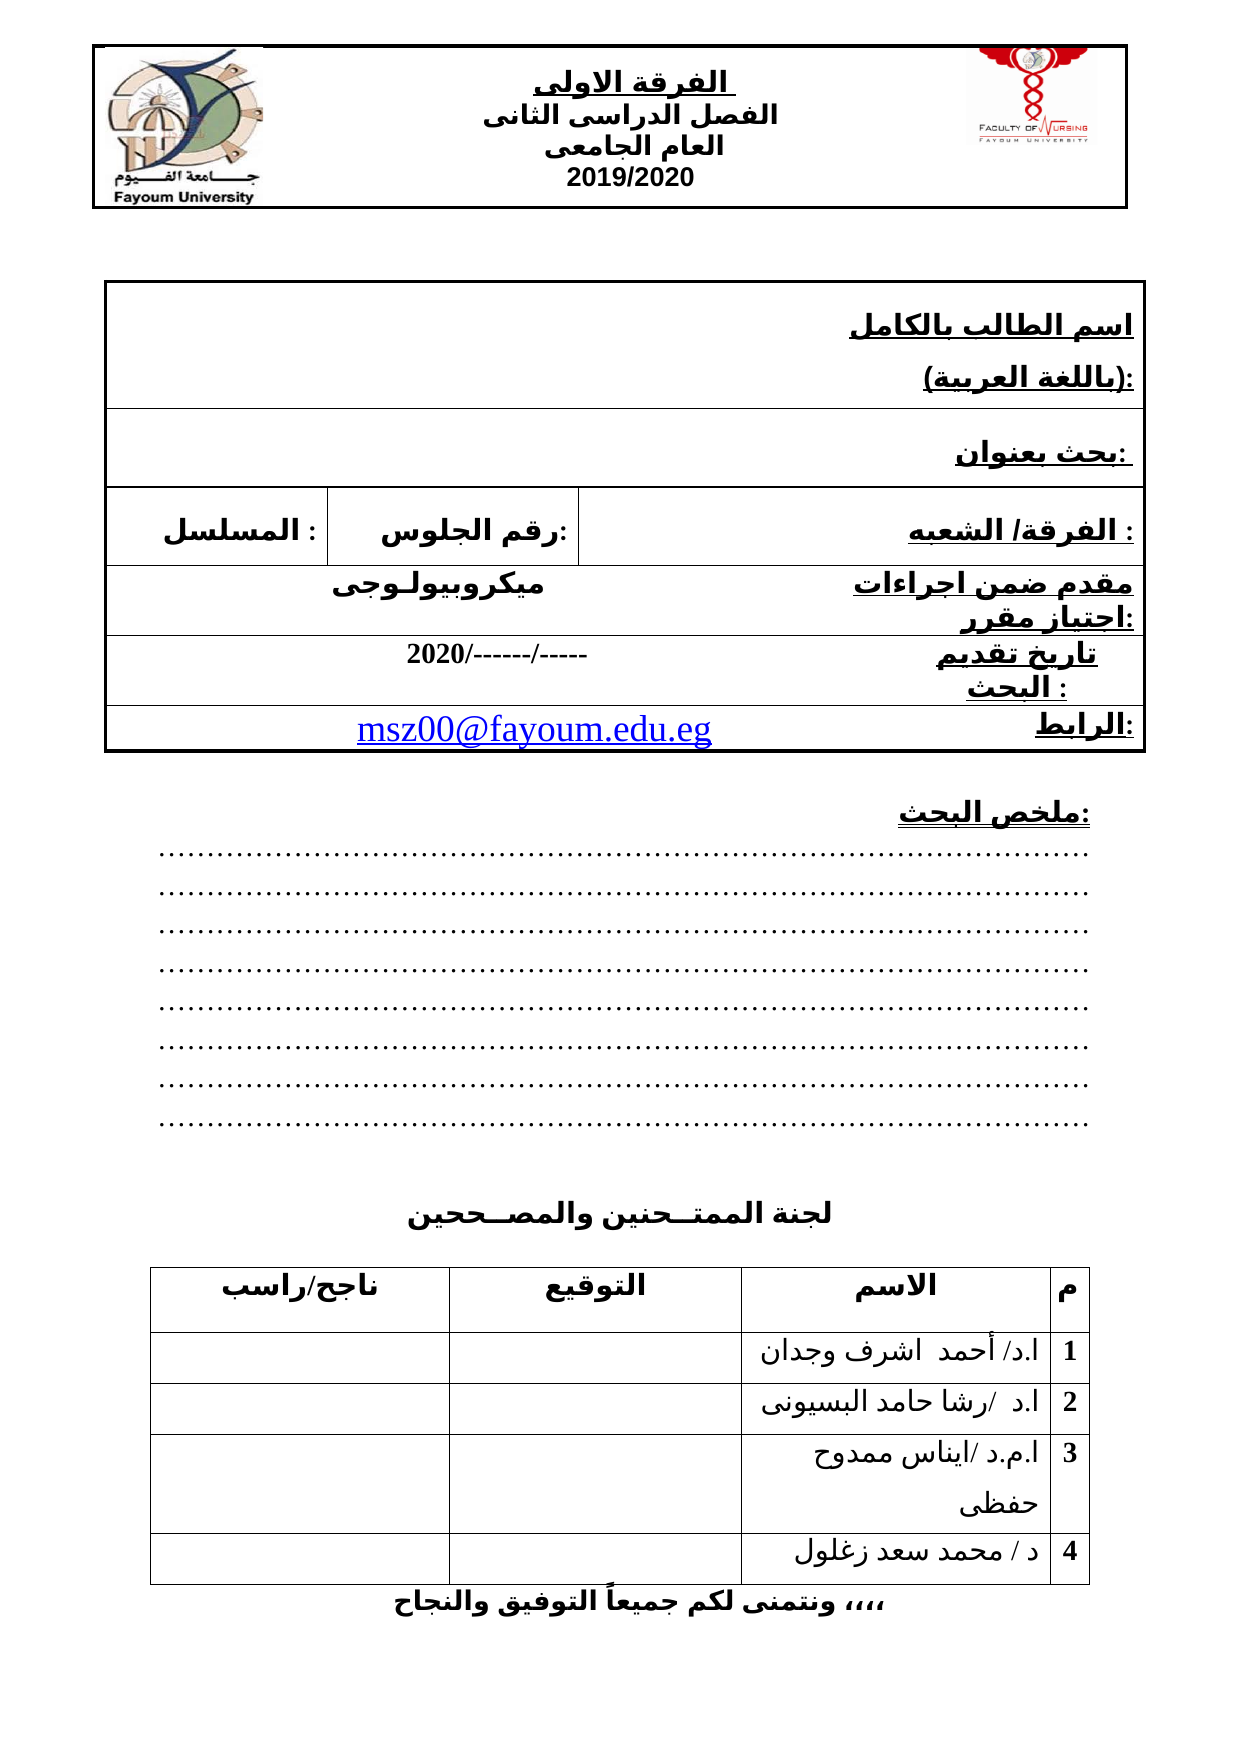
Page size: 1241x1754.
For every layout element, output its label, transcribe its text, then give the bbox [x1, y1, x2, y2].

table_cell 2 [1051, 1384, 1089, 1434]
table_cell msz00@fayoum.edu.eg [107, 706, 888, 749]
table_cell الرابط: [888, 706, 1143, 749]
text ملخص البحث: [150, 796, 1090, 829]
table_cell ميكروبيولـوجى [107, 566, 770, 635]
table_cell [450, 1435, 741, 1532]
table_cell د / محمد سعد زغلول [742, 1534, 1050, 1584]
table_cell مقدم ضمن اجراءات اجتياز مقرر: [770, 566, 1143, 635]
table_cell [151, 1333, 449, 1383]
table_cell الفرقة/ الشعبه : [888, 488, 1143, 565]
table_header التوقيع [450, 1268, 741, 1332]
table_cell المسلسل : [107, 488, 327, 565]
table_cell [450, 1384, 741, 1434]
text …………………………………………………………………………………… [150, 1022, 1090, 1055]
text ……………………………………………………………………………………………………………………………………………………………………………………………………………………………………………………………… [150, 829, 1090, 940]
text ………………………………………………………………………………………………………………………………………………………………………… [150, 945, 1090, 1017]
text لجنة الممتــحنين والمصــححين [150, 1196, 1090, 1230]
table_cell ا.م.د /ايناس ممدوح حفظى [742, 1435, 1050, 1532]
table_cell [450, 1333, 741, 1383]
table_cell [151, 1534, 449, 1584]
table_cell ا.د/ أحمد اشرف وجدان [742, 1333, 1050, 1383]
text …………………………………………………………………………………… [150, 1099, 1090, 1132]
table_header الاسم [742, 1268, 1050, 1332]
text …………………………………………………………………………………… [150, 1060, 1090, 1094]
table_cell بحث بعنوان: [888, 409, 1143, 486]
table_header [107, 283, 770, 408]
table_cell 3 [1051, 1435, 1089, 1532]
table_cell ا.د /رشا حامد البسيونى [742, 1384, 1050, 1434]
table_cell [107, 409, 888, 486]
table_header م [1051, 1268, 1089, 1332]
table_cell 4 [1051, 1534, 1089, 1584]
picture [966, 48, 1098, 145]
table_header ناجح/راسب [151, 1268, 449, 1332]
picture [105, 47, 264, 206]
table_cell [450, 1534, 741, 1584]
table_cell [151, 1384, 449, 1434]
table_cell 1 [1051, 1333, 1089, 1383]
table_cell [151, 1435, 449, 1532]
table_cell 2020/------/----- [107, 636, 888, 705]
table_cell تاريخ تقديم البحث : [888, 636, 1143, 705]
text ونتمنى لكم جميعاً التوفيق والنجاح ،،،، [187, 1585, 1090, 1616]
table_cell رقم الجلوس: [328, 488, 578, 565]
table_header اسم الطالب بالكامل (باللغة العربية): [770, 283, 1143, 408]
table_cell [579, 488, 888, 565]
